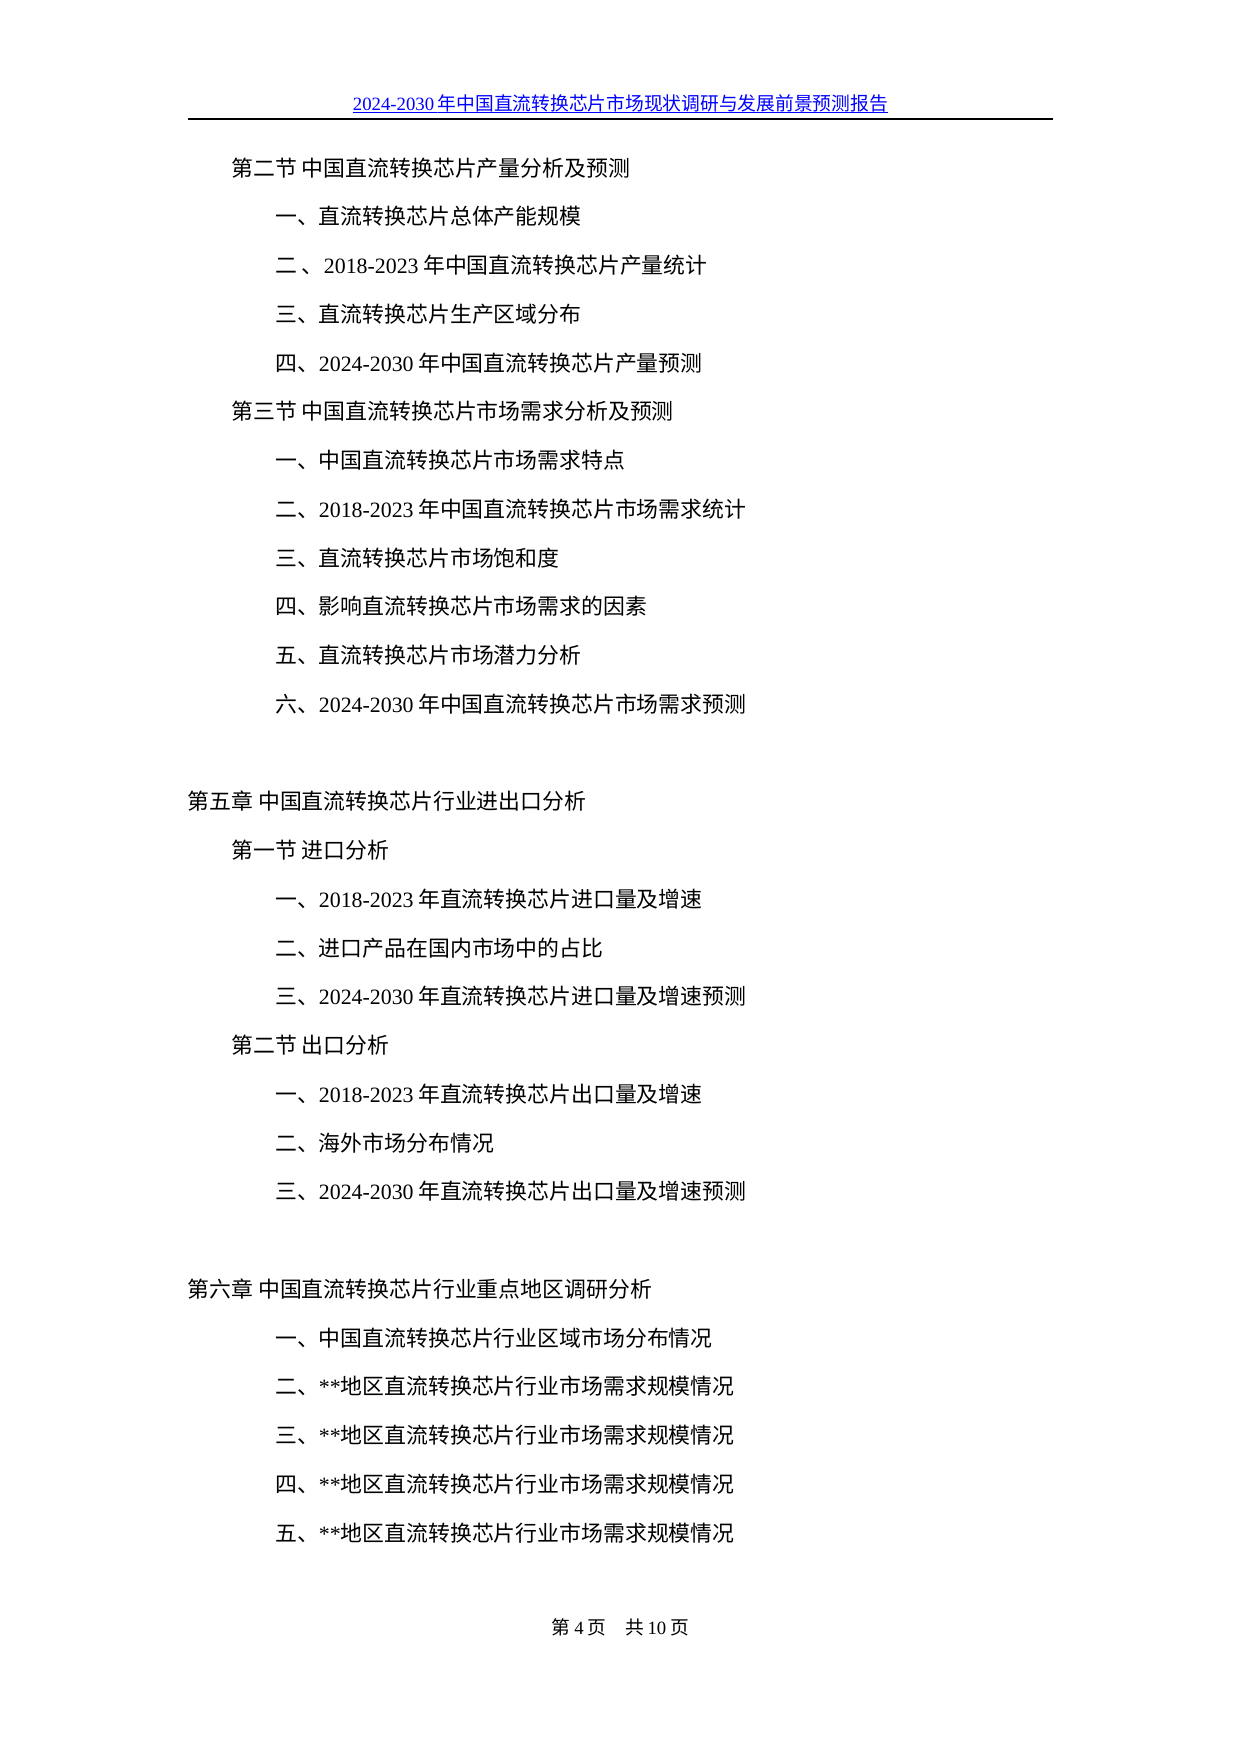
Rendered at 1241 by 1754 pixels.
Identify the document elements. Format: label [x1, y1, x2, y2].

text [187, 150, 1053, 1548]
